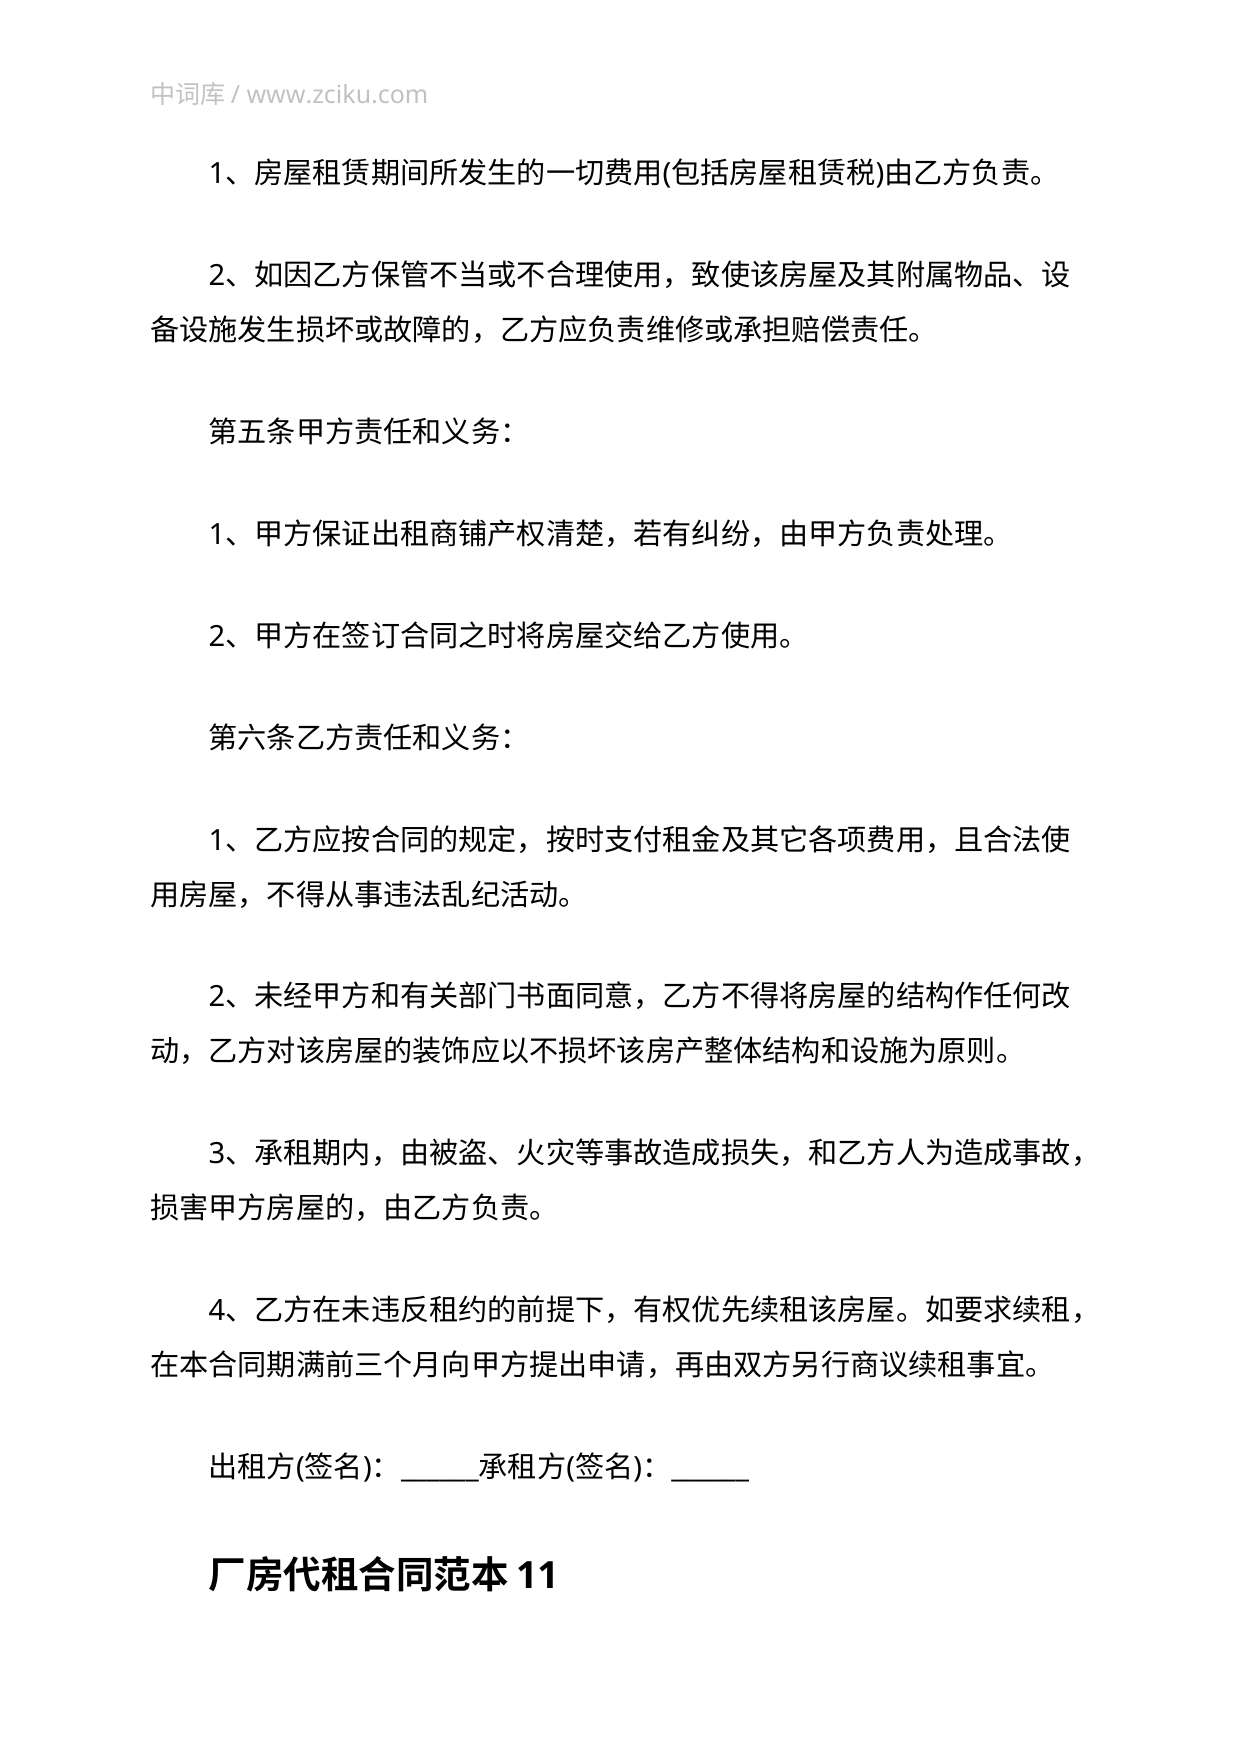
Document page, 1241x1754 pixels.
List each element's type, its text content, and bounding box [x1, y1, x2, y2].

text 2、甲方在签订合同之时将房屋交给乙方使用。 [150, 612, 1090, 655]
text 2、如因乙方保管不当或不合理使用，致使该房屋及其附属物品、设备设施发生损坏或故障的，乙方应负责维修或承担赔偿责任。 [150, 252, 1090, 349]
text 3、承租期内，由被盗、火灾等事故造成损失，和乙方人为造成事故，损害甲方房屋的，由乙方负责。 [150, 1130, 1090, 1227]
text 出租方(签名)：______承租方(签名)：______ [150, 1443, 1090, 1486]
text 2、未经甲方和有关部门书面同意，乙方不得将房屋的结构作任何改动，乙方对该房屋的装饰应以不损坏该房产整体结构和设施为原则。 [150, 973, 1090, 1070]
text 4、乙方在未违反租约的前提下，有权优先续租该房屋。如要求续租，在本合同期满前三个月向甲方提出申请，再由双方另行商议续租事宜。 [150, 1287, 1090, 1384]
text 1、甲方保证出租商铺产权清楚，若有纠纷，由甲方负责处理。 [150, 511, 1090, 553]
text 第六条乙方责任和义务： [150, 714, 1090, 757]
text 第五条甲方责任和义务： [150, 409, 1090, 451]
text 1、房屋租赁期间所发生的一切费用(包括房屋租赁税)由乙方负责。 [150, 150, 1090, 192]
text 1、乙方应按合同的规定，按时支付租金及其它各项费用，且合法使用房屋，不得从事违法乱纪活动。 [150, 816, 1090, 913]
text 厂房代租合同范本11 [150, 1545, 1090, 1600]
